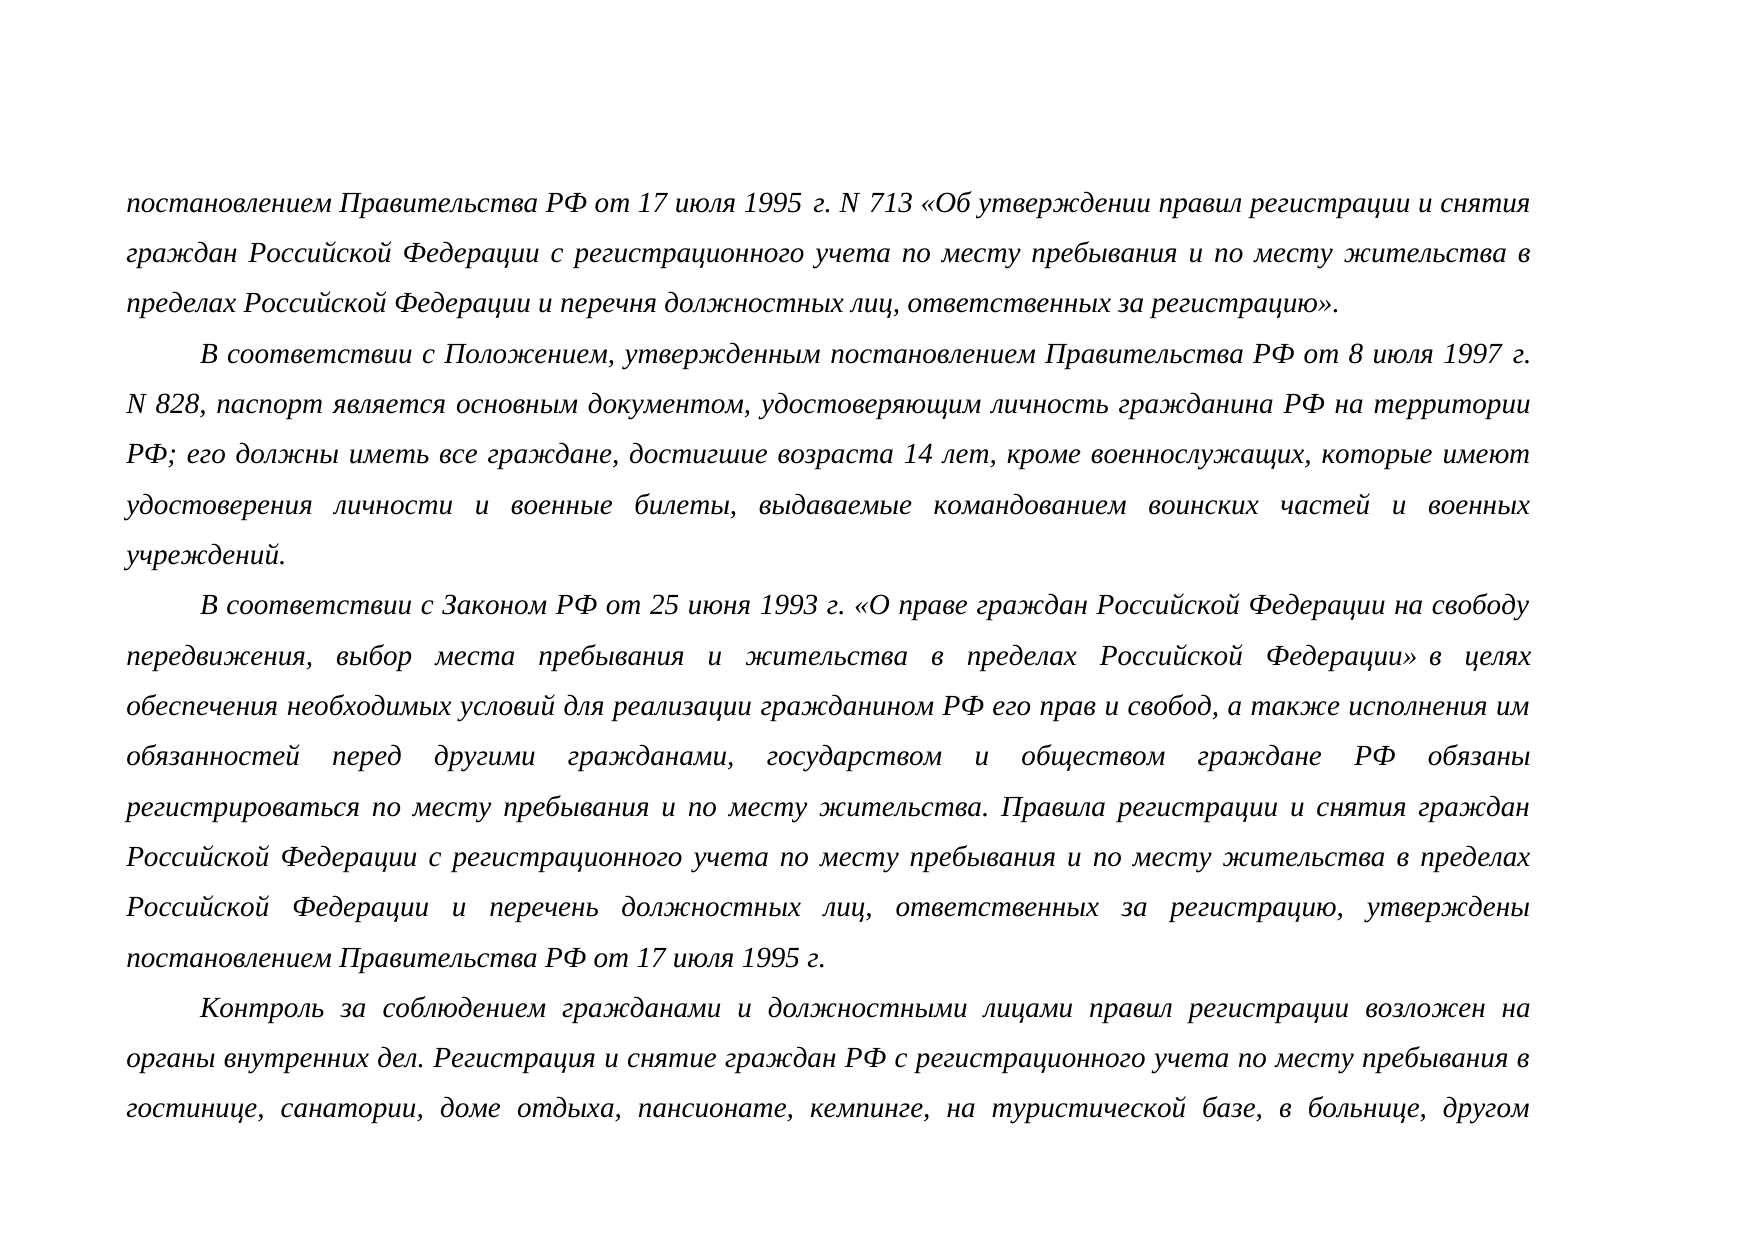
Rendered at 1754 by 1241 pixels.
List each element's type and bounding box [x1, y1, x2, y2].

table_cell [118, 177, 1636, 1132]
